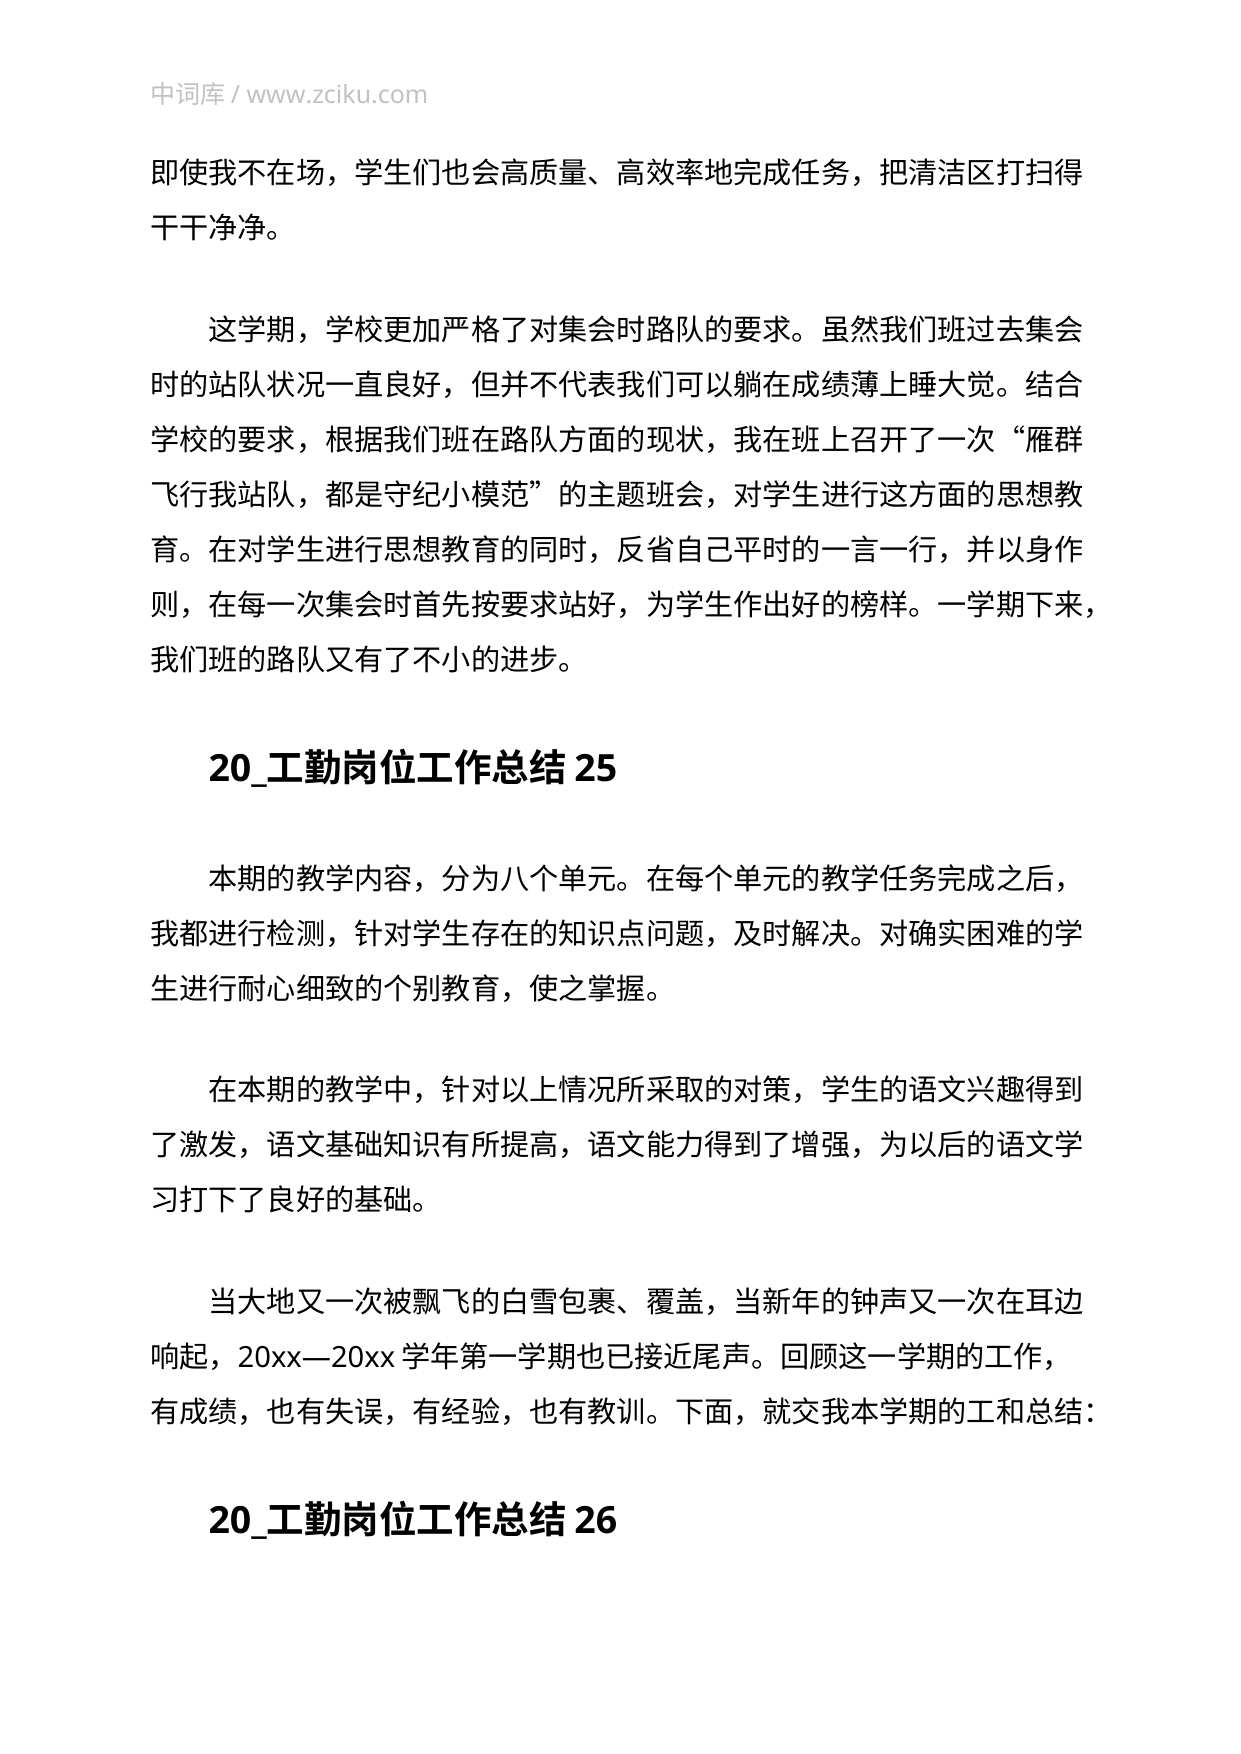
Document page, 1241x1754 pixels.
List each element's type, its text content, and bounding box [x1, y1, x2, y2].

text 20_工勤岗位工作总结26 [150, 1490, 1090, 1545]
text 当大地又一次被飘飞的白雪包裹、覆盖，当新年的钟声又一次在耳边响起，20xx―20xx学年第一学期也已接近尾声。回顾这一学期的工作，有成绩，也有失误，有经验，也有教训。下面，就交我本学期的工和总结： [150, 1278, 1090, 1431]
text 在本期的教学中，针对以上情况所采取的对策，学生的语文兴趣得到了激发，语文基础知识有所提高，语文能力得到了增强，为以后的语文学习打下了良好的基础。 [150, 1067, 1090, 1219]
text 本期的教学内容，分为八个单元。在每个单元的教学任务完成之后，我都进行检测，针对学生存在的知识点问题，及时解决。对确实困难的学生进行耐心细致的个别教育，使之掌握。 [150, 855, 1090, 1007]
text 这学期，学校更加严格了对集会时路队的要求。虽然我们班过去集会时的站队状况一直良好，但并不代表我们可以躺在成绩薄上睡大觉。结合学校的要求，根据我们班在路队方面的现状，我在班上召开了一次“雁群飞行我站队，都是守纪小模范”的主题班会，对学生进行这方面的思想教育。在对学生进行思想教育的同时，反省自己平时的一言一行，并以身作则，在每一次集会时首先按要求站好，为学生作出好的榜样。一学期下来，我们班的路队又有了不小的进步。 [150, 307, 1090, 678]
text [150, 150, 1090, 247]
text 20_工勤岗位工作总结25 [150, 738, 1090, 792]
